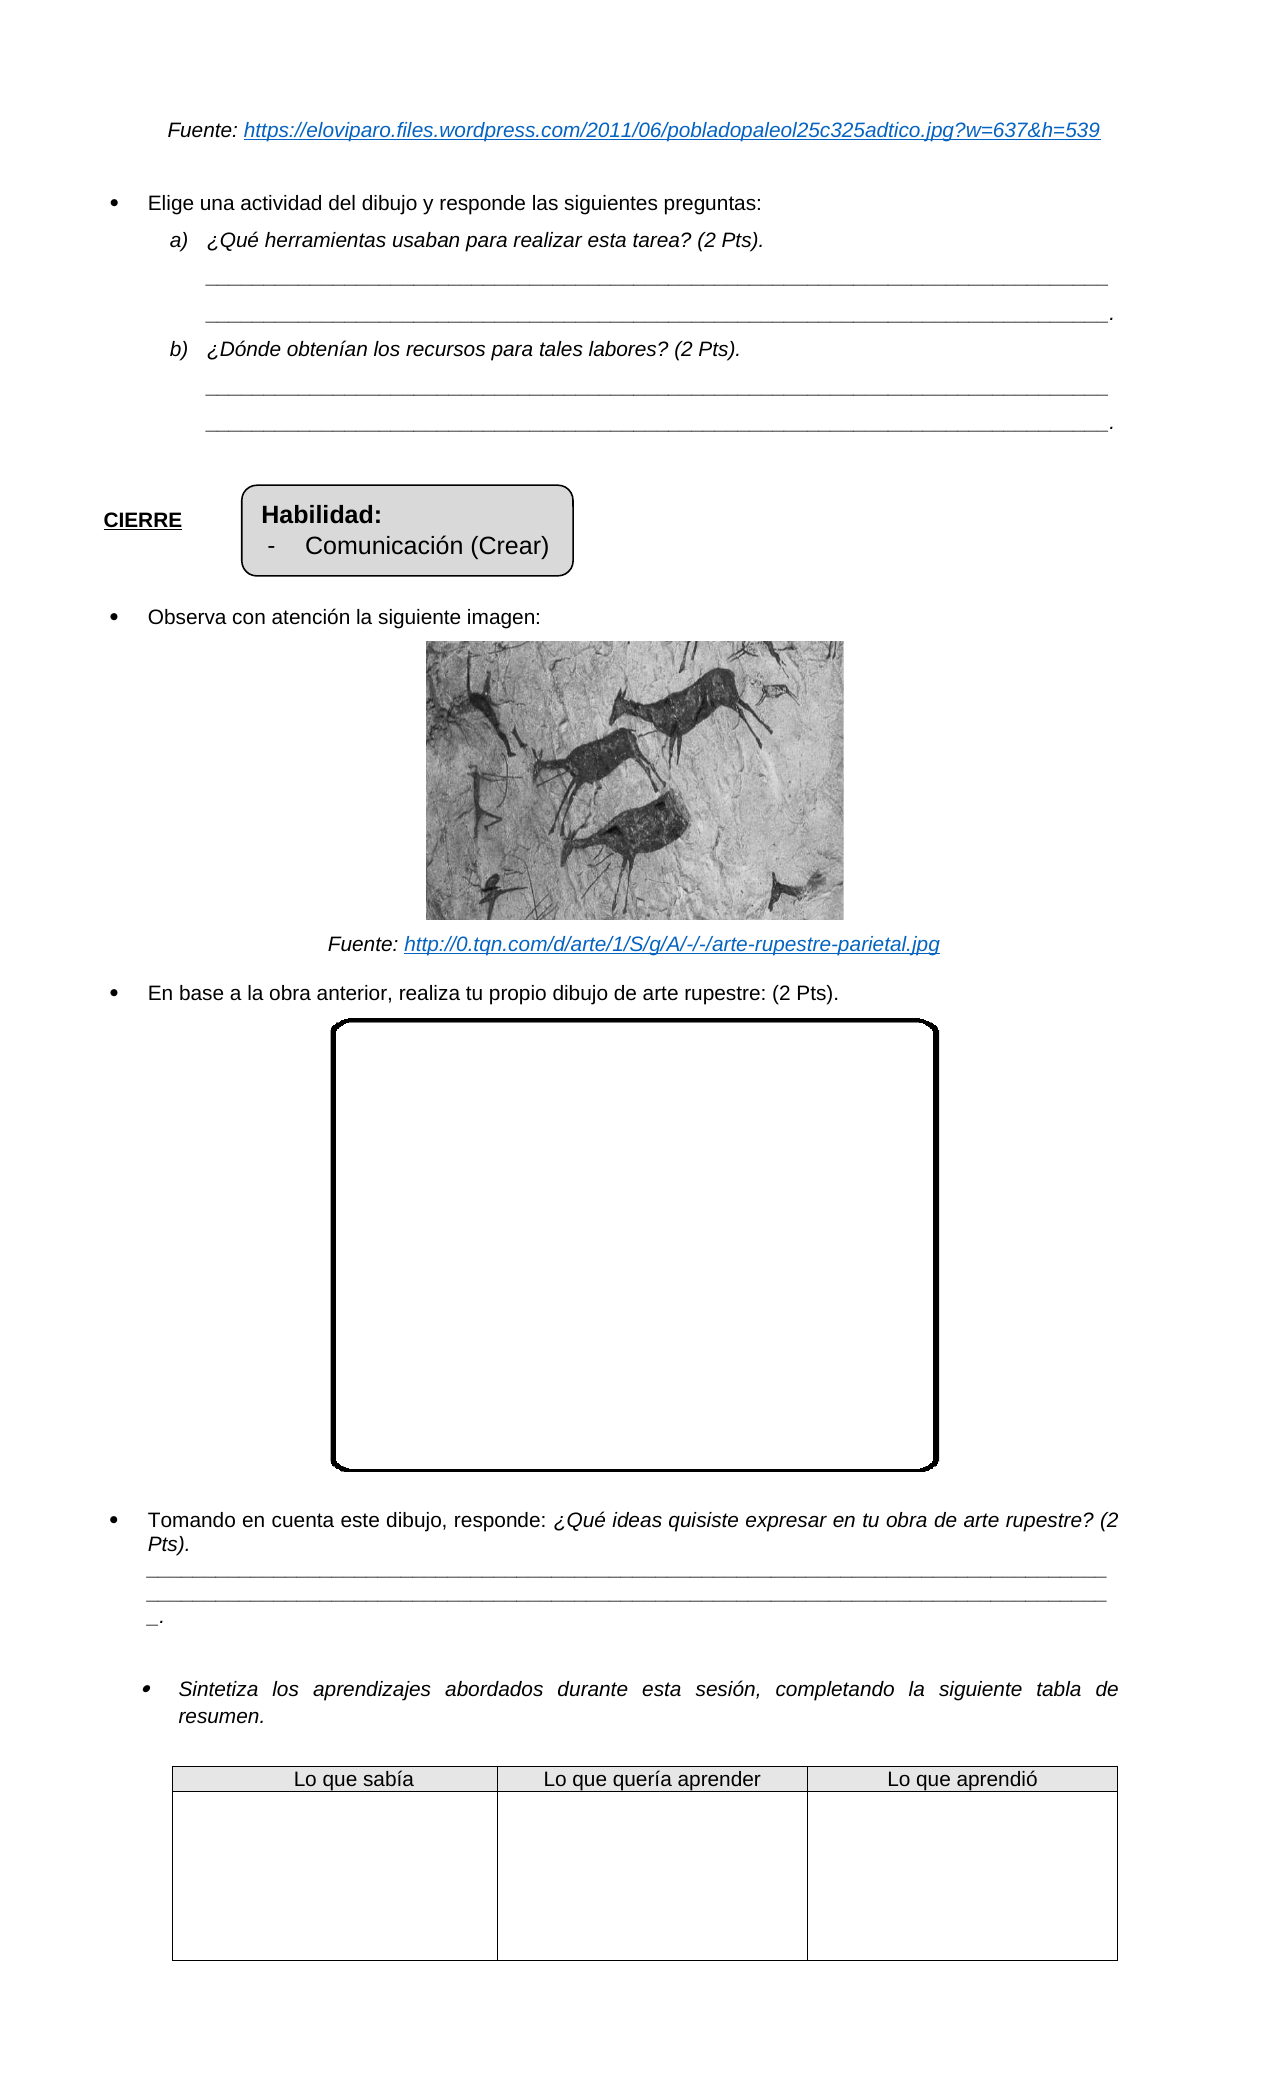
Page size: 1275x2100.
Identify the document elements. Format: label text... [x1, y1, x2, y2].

list ¿Dónde obtenían los recursos para tales labores? (2 Pts). [169, 337, 1122, 361]
picture [330, 1017, 940, 1472]
table_header Lo que aprendió [808, 1767, 1117, 1791]
list Observa con atención la siguiente imagen: [110, 605, 1122, 629]
text ______________________________________________________________________________. [207, 301, 1122, 324]
list ¿Qué herramientas usaban para realizar esta tarea? (2 Pts). [169, 228, 1122, 252]
table_cell [173, 1792, 497, 1959]
list Sintetiza los aprendizajes abordados durante esta sesión, completando la siguiente tabla de resumen. [141, 1676, 1122, 1728]
table_cell [498, 1792, 807, 1959]
text Fuente: https://eloviparo.files.wordpress.com/2011/06/pobladopaleol25c325adtico.jpg?w=637&h=539 [148, 118, 1122, 142]
text ______________________________________________________________________________ [207, 264, 1122, 288]
text ______________________________________________________________________________ [207, 373, 1122, 397]
list En base a la obra anterior, realiza tu propio dibujo de arte rupestre: (2 Pts). [110, 981, 1122, 1005]
table_cell [808, 1792, 1117, 1959]
text Fuente: http://0.tqn.com/d/arte/1/S/g/A/-/-/arte-rupestre-parietal.jpg [148, 932, 1122, 956]
list CIERRE [103, 508, 1122, 532]
list Tomando en cuenta este dibujo, responde: ¿Qué ideas quisiste expresar en tu obra de arte rupestre? (2 Pts). [110, 1508, 1122, 1556]
table_header Lo que quería aprender [498, 1767, 807, 1791]
text ______________________________________________________________________________. [207, 410, 1122, 434]
list Elige una actividad del dibujo y responde las siguientes preguntas: [111, 191, 1122, 215]
list _______________________________________________________________________________________________________________________________________________________________________. [148, 1556, 1122, 1628]
table_header Lo que sabía [173, 1767, 497, 1791]
